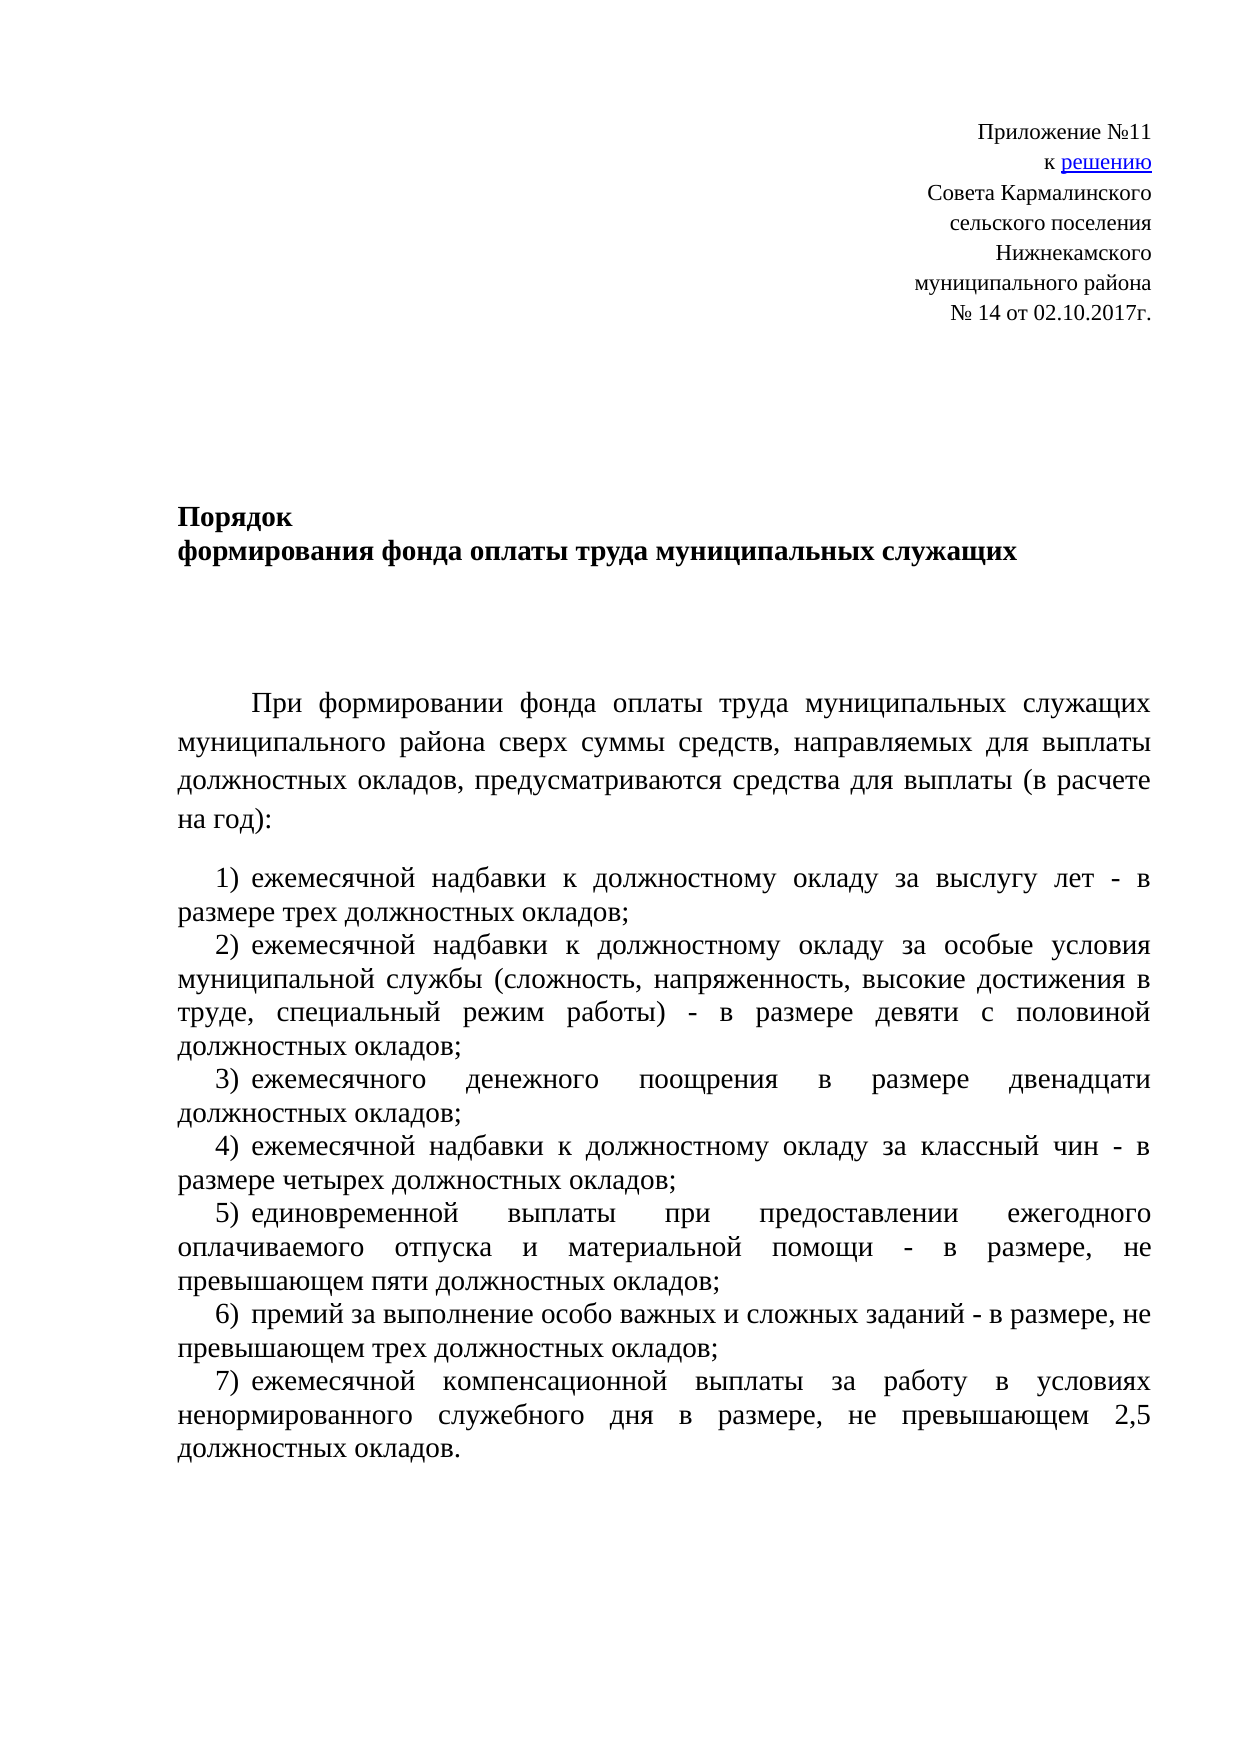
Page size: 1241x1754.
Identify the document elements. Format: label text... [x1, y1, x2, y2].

list ежемесячной компенсационной выплаты за работу в условиях ненормированного служебного дня в размере, не превышающем 2,5 должностных окладов. [177, 1363, 1152, 1464]
text Совета Кармалинского [833, 178, 1152, 205]
text № 14 от 02.10.2017г. [833, 299, 1152, 326]
text При формировании фонда оплаты труда муниципальных служащих муниципального района сверх суммы средств, направляемых для выплаты должностных окладов, предусматриваются средства для выплаты (в расчете на год): [177, 685, 1152, 834]
list ежемесячной надбавки к должностному окладу за классный чин - в размере четырех должностных окладов; [177, 1128, 1152, 1196]
list единовременной выплаты при предоставлении ежегодного оплачиваемого отпуска и материальной помощи - в размере, не превышающем пяти должностных окладов; [177, 1196, 1152, 1296]
list ежемесячной надбавки к должностному окладу за особые условия муниципальной службы (сложность, напряженность, высокие достижения в труде, специальный режим работы) - в размере девяти с половиной должностных окладов; [177, 927, 1152, 1061]
subtitle Порядок формирования фонда оплаты труда муниципальных служащих [177, 499, 1152, 566]
list премий за выполнение особо важных и сложных заданий - в размере, не превышающем трех должностных окладов; [177, 1296, 1152, 1363]
text к решению [833, 148, 1152, 175]
text муниципального района [833, 269, 1152, 296]
text сельского поселения Нижнекамского [833, 209, 1152, 265]
list ежемесячного денежного поощрения в размере двенадцати должностных окладов; [177, 1061, 1152, 1128]
list ежемесячной надбавки к должностному окладу за выслугу лет - в размере трех должностных окладов; [177, 860, 1152, 927]
text Приложение №11 [833, 118, 1152, 144]
